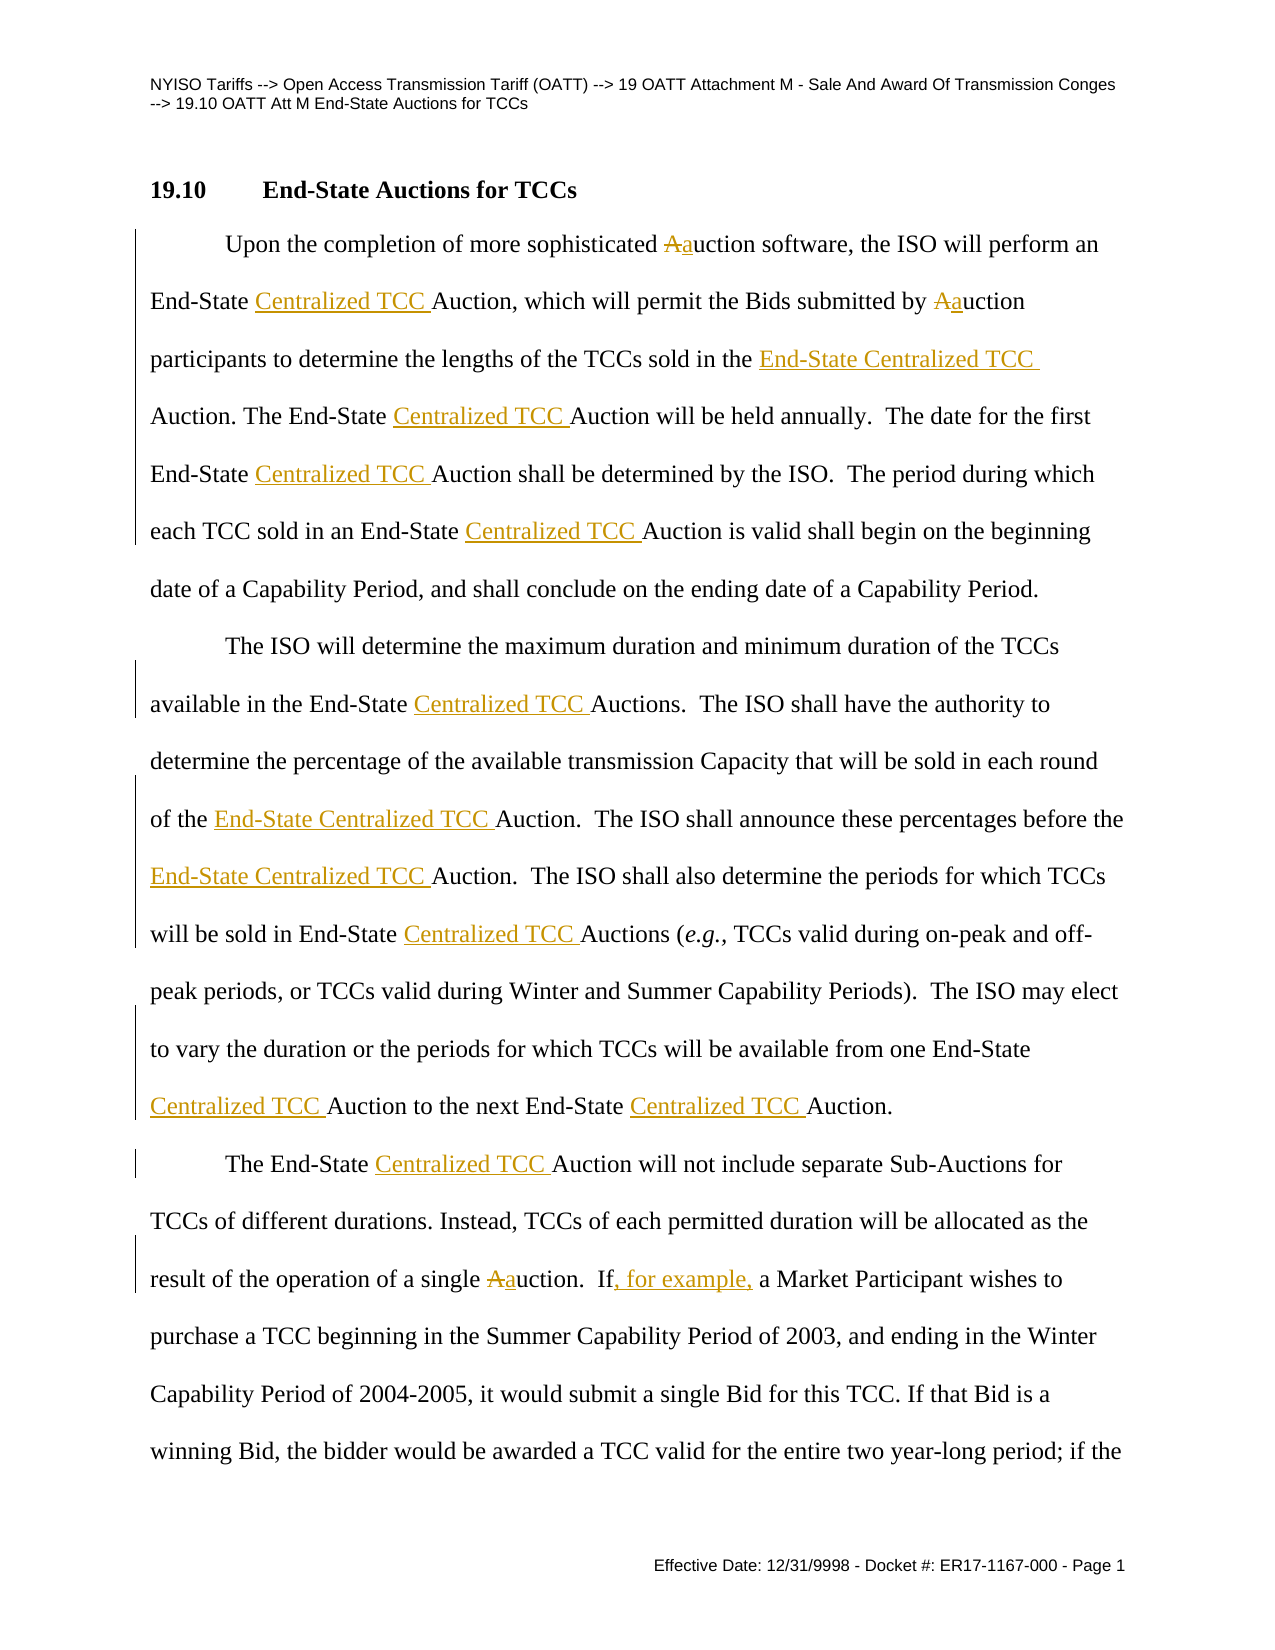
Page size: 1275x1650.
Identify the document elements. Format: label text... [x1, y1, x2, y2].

subtitle 19.10 End-State Auctions for TCCs [150, 175, 1123, 204]
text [150, 1149, 1125, 1465]
text Upon the completion of more sophisticated uction software, the ISO will perform an End-State Auction, which will permit the Bids submitted by uction participants to determine the lengths of the TCCs sold in the Auction. The End-State Auction will be held annually. The date for the first End-State Auction shall be determined by the ISO. The period during which each TCC sold in an End-State Auction is valid shall begin on the beginning date of a Capability Period, and shall conclude on the ending date of a Capability Period. [150, 229, 1125, 602]
text The ISO will determine the maximum duration and minimum duration of the TCCs available in the End-State Auctions. The ISO shall have the authority to determine the percentage of the available transmission Capacity that will be sold in each round of the Auction. The ISO shall announce these percentages before the Auction. The ISO shall also determine the periods for which TCCs will be sold in End-State Auctions (e.g., TCCs valid during on-peak and off-peak periods, or TCCs valid during Winter and Summer Capability Periods). The ISO may elect to vary the duration or the periods for which TCCs will be available from one End-State Auction to the next End-State Auction. [150, 631, 1125, 1120]
